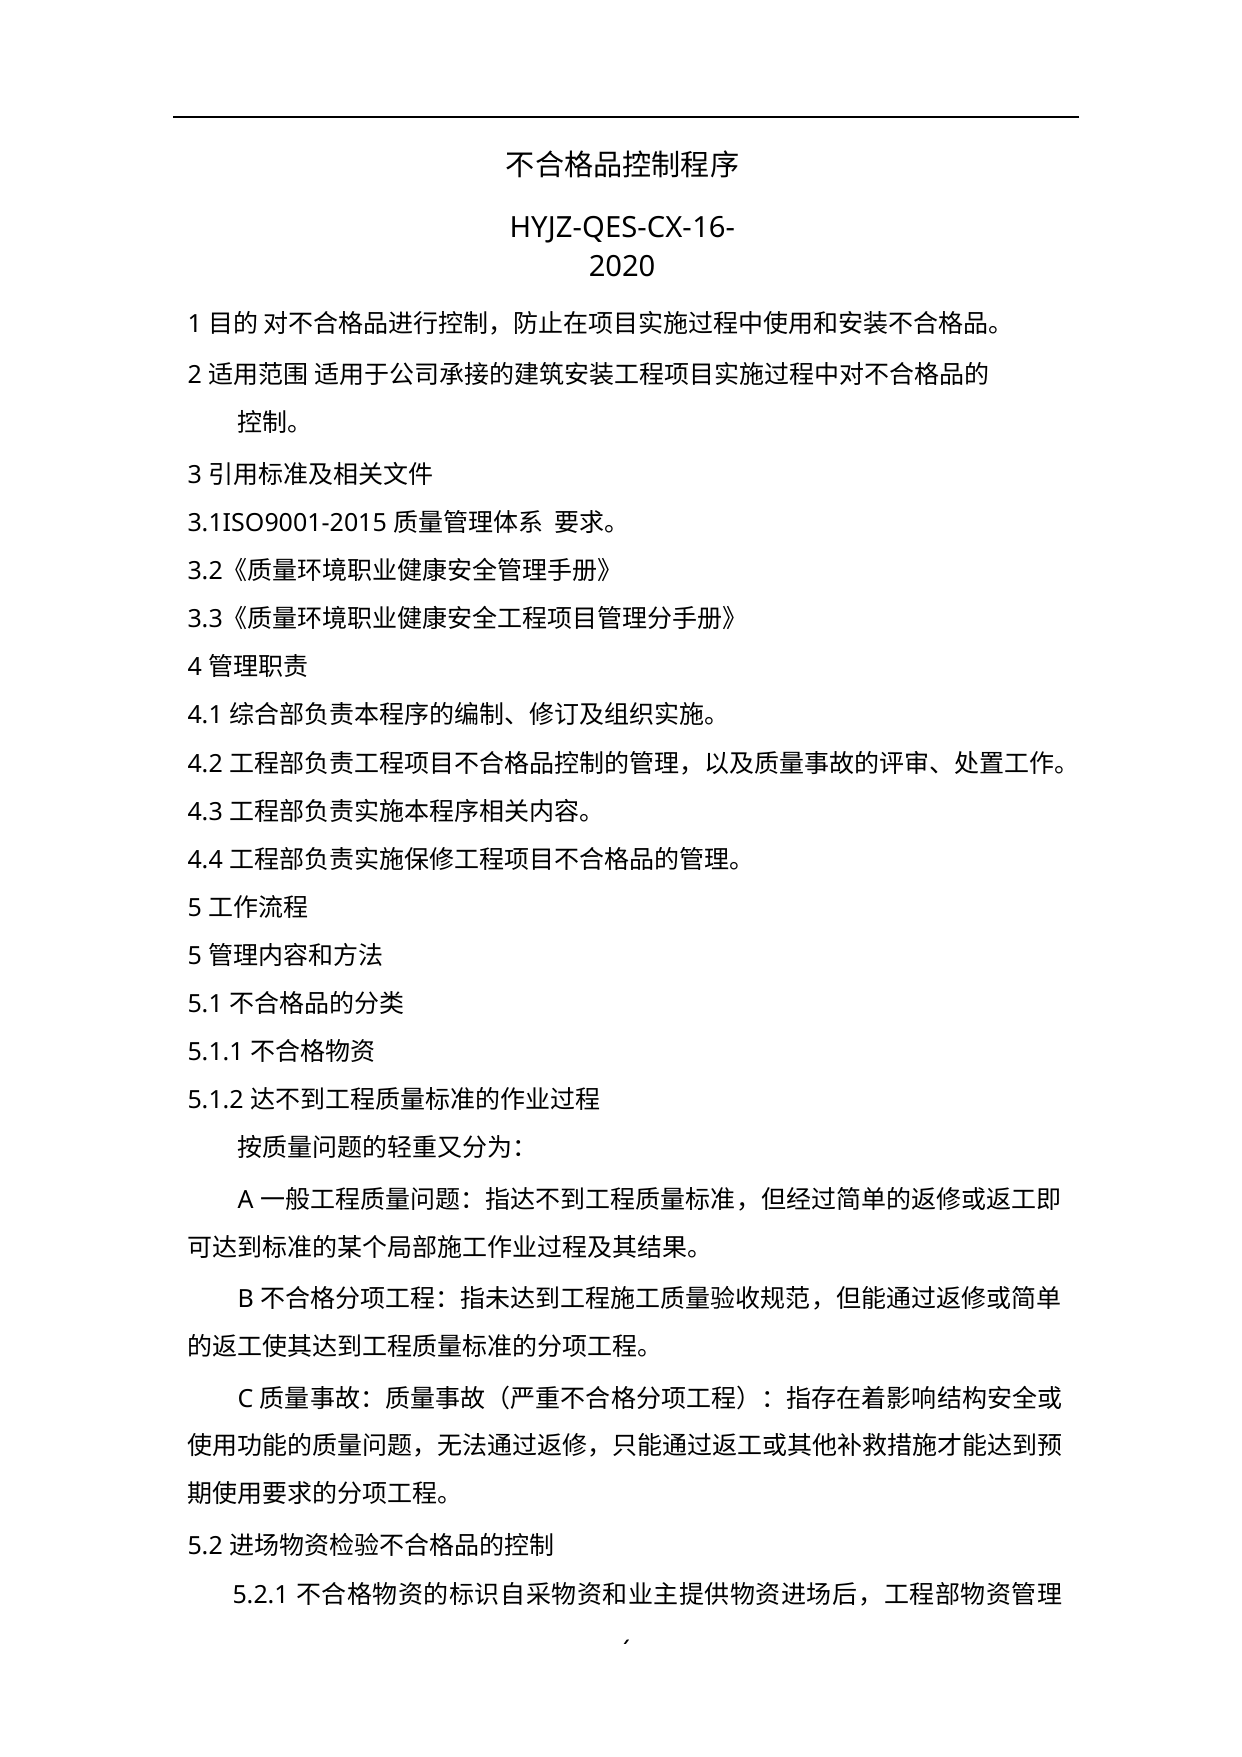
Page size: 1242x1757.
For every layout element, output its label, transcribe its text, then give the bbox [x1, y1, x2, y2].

text 5.1 不合格品的分类 [187, 984, 1081, 1020]
text 5.1.1 不合格物资 [187, 1032, 1081, 1068]
text 不合格品控制程序 [498, 144, 746, 184]
text A 一般工程质量问题：指达不到工程质量标准，但经过简单的返修或返工即 可达到标准的某个局部施工作业过程及其结果。 [187, 1179, 1062, 1263]
text 5.2 进场物资检验不合格品的控制 [187, 1525, 1081, 1561]
text 4 管理职责 [187, 647, 1081, 683]
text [187, 1575, 1062, 1611]
text 3.1ISO9001-2015 质量管理体系 要求。 [187, 502, 1081, 538]
text 5 管理内容和方法 [187, 936, 1081, 972]
text 5.1.2 达不到工程质量标准的作业过程 按质量问题的轻重又分为： [187, 1080, 615, 1164]
text 2 适用范围 适用于公司承接的建筑安装工程项目实施过程中对不合格品的控制。 [187, 355, 996, 439]
text 5 工作流程 [187, 887, 1081, 924]
text 3.3《质量环境职业健康安全工程项目管理分手册》 [187, 599, 1081, 635]
text HYJZ-QES-CX-16-2020 [477, 206, 767, 285]
text C 质量事故：质量事故（严重不合格分项工程）：指存在着影响结构安全或 使用功能的质量问题，无法通过返修，只能通过返工或其他补救措施才能达到预 期使用要求的分项工程。 [187, 1378, 1062, 1510]
text 1 目的 对不合格品进行控制，防止在项目实施过程中使用和安装不合格品。 [187, 303, 996, 339]
text 4.3 工程部负责实施本程序相关内容。 [187, 791, 1081, 827]
text 4.1 综合部负责本程序的编制、修订及组织实施。 [187, 695, 1081, 731]
text 4.4 工程部负责实施保修工程项目不合格品的管理。 [187, 839, 1081, 876]
text 4.2 工程部负责工程项目不合格品控制的管理，以及质量事故的评审、处置工作。 [187, 743, 1081, 779]
text 3.2《质量环境职业健康安全管理手册》 [187, 551, 1081, 587]
text 3 引用标准及相关文件 [187, 454, 1081, 490]
text B 不合格分项工程：指未达到工程施工质量验收规范，但能通过返修或简单 的返工使其达到工程质量标准的分项工程。 [187, 1279, 1062, 1363]
